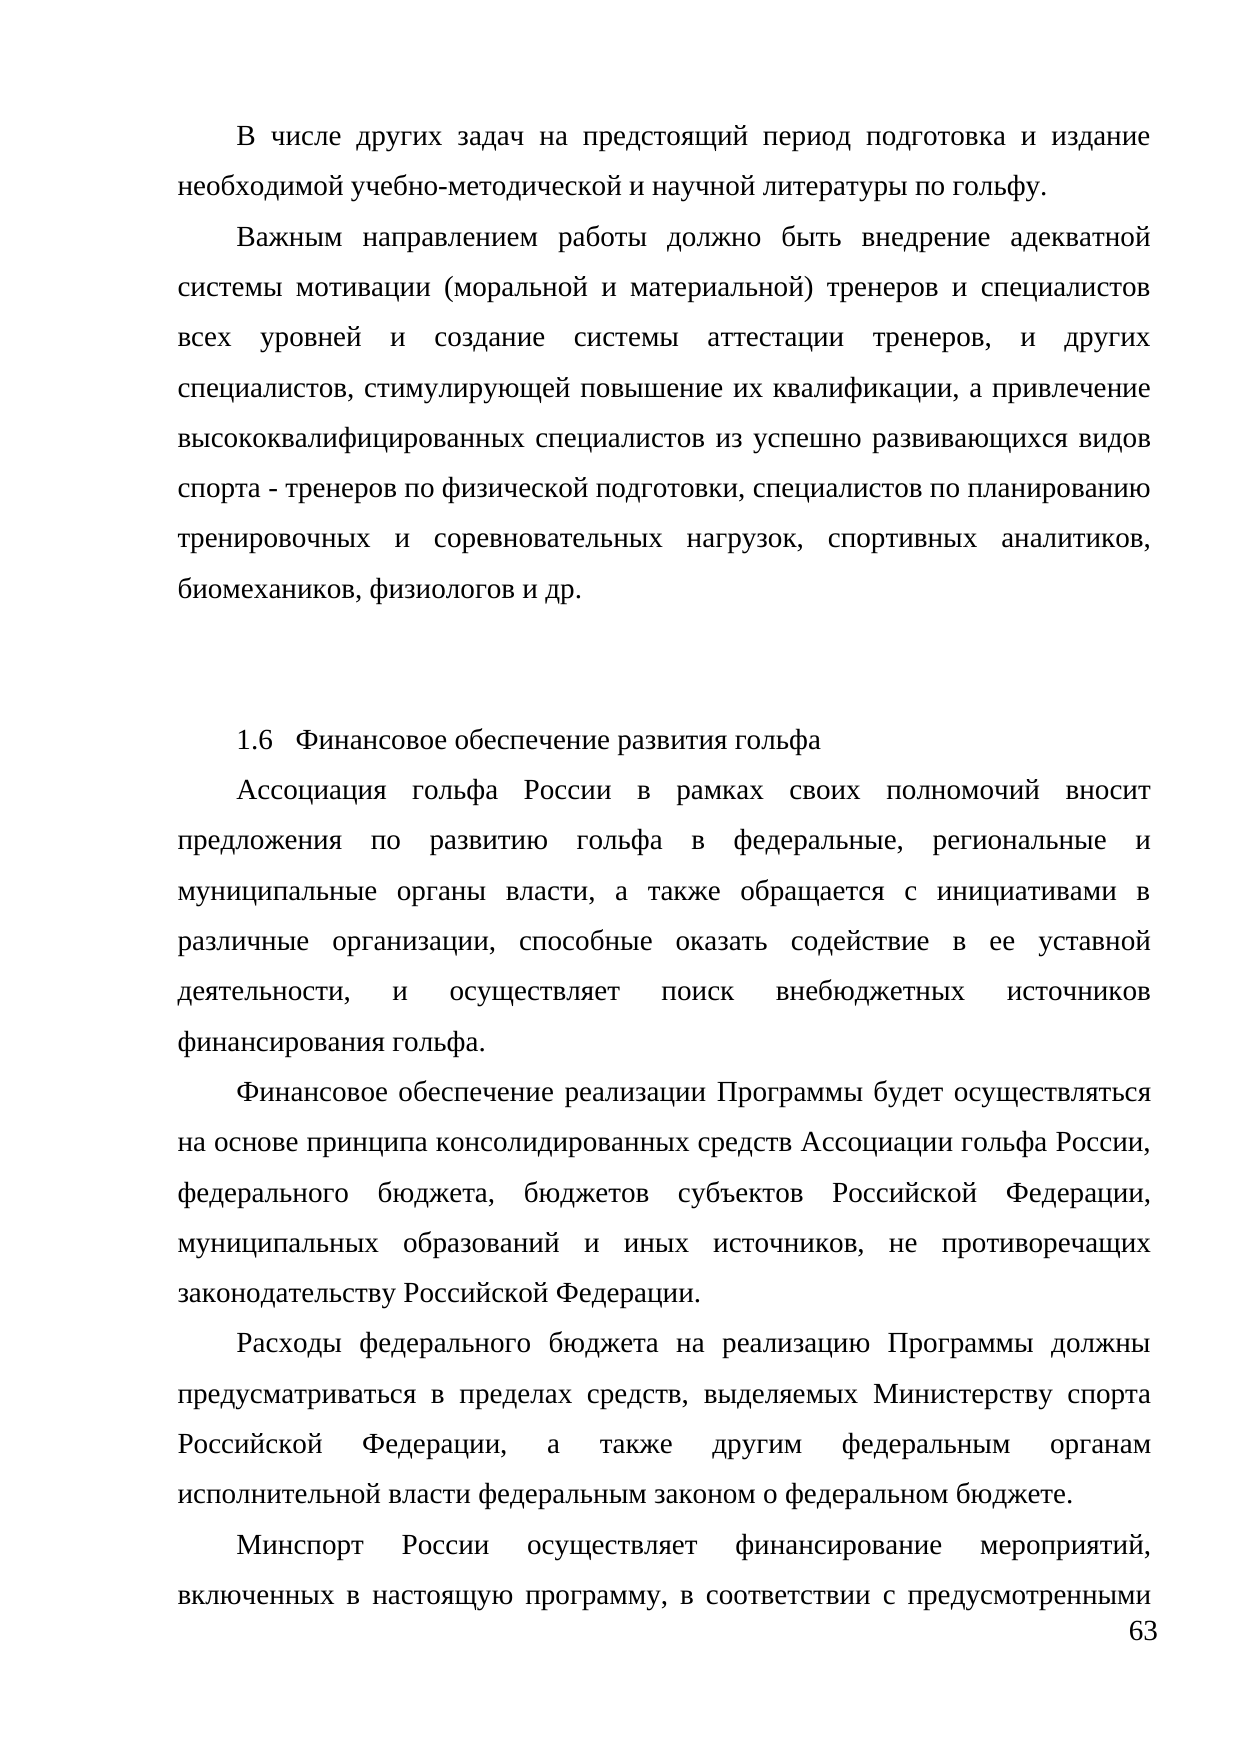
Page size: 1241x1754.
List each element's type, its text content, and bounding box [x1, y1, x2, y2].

text Финансовое обеспечение реализации Программы будет осуществляться на основе принципа консолидированных средств Ассоциации гольфа России, федерального бюджета, бюджетов субъектов Российской Федерации, муниципальных образований и иных источников, не противоречащих законодательству Российской Федерации. [177, 1074, 1152, 1309]
text В числе других задач на предстоящий период подготовка и издание необходимой учебно-методической и научной литературы по гольфу. [177, 118, 1152, 202]
text Ассоциация гольфа России в рамках своих полномочий вносит предложения по развитию гольфа в федеральные, региональные и муниципальные органы власти, а также обращается с инициативами в различные организации, способные оказать содействие в ее уставной деятельности, и осуществляет поиск внебюджетных источников финансирования гольфа. [177, 772, 1152, 1057]
text Важным направлением работы должно быть внедрение адекватной системы мотивации (моральной и материальной) тренеров и специалистов всех уровней и создание системы аттестации тренеров, и других специалистов, стимулирующей повышение их квалификации, а привлечение высококвалифицированных специалистов из успешно развивающихся видов спорта - тренеров по физической подготовки, специалистов по планированию тренировочных и соревновательных нагрузок, спортивных аналитиков, биомехаников, физиологов и др. [177, 219, 1152, 604]
text 1.6 Финансовое обеспечение развития гольфа [177, 722, 1152, 755]
text Расходы федерального бюджета на реализацию Программы должны предусматриваться в пределах средств, выделяемых Министерству спорта Российской Федерации, а также другим федеральным органам исполнительной власти федеральным законом о федеральном бюджете. [177, 1326, 1152, 1510]
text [177, 1527, 1152, 1611]
